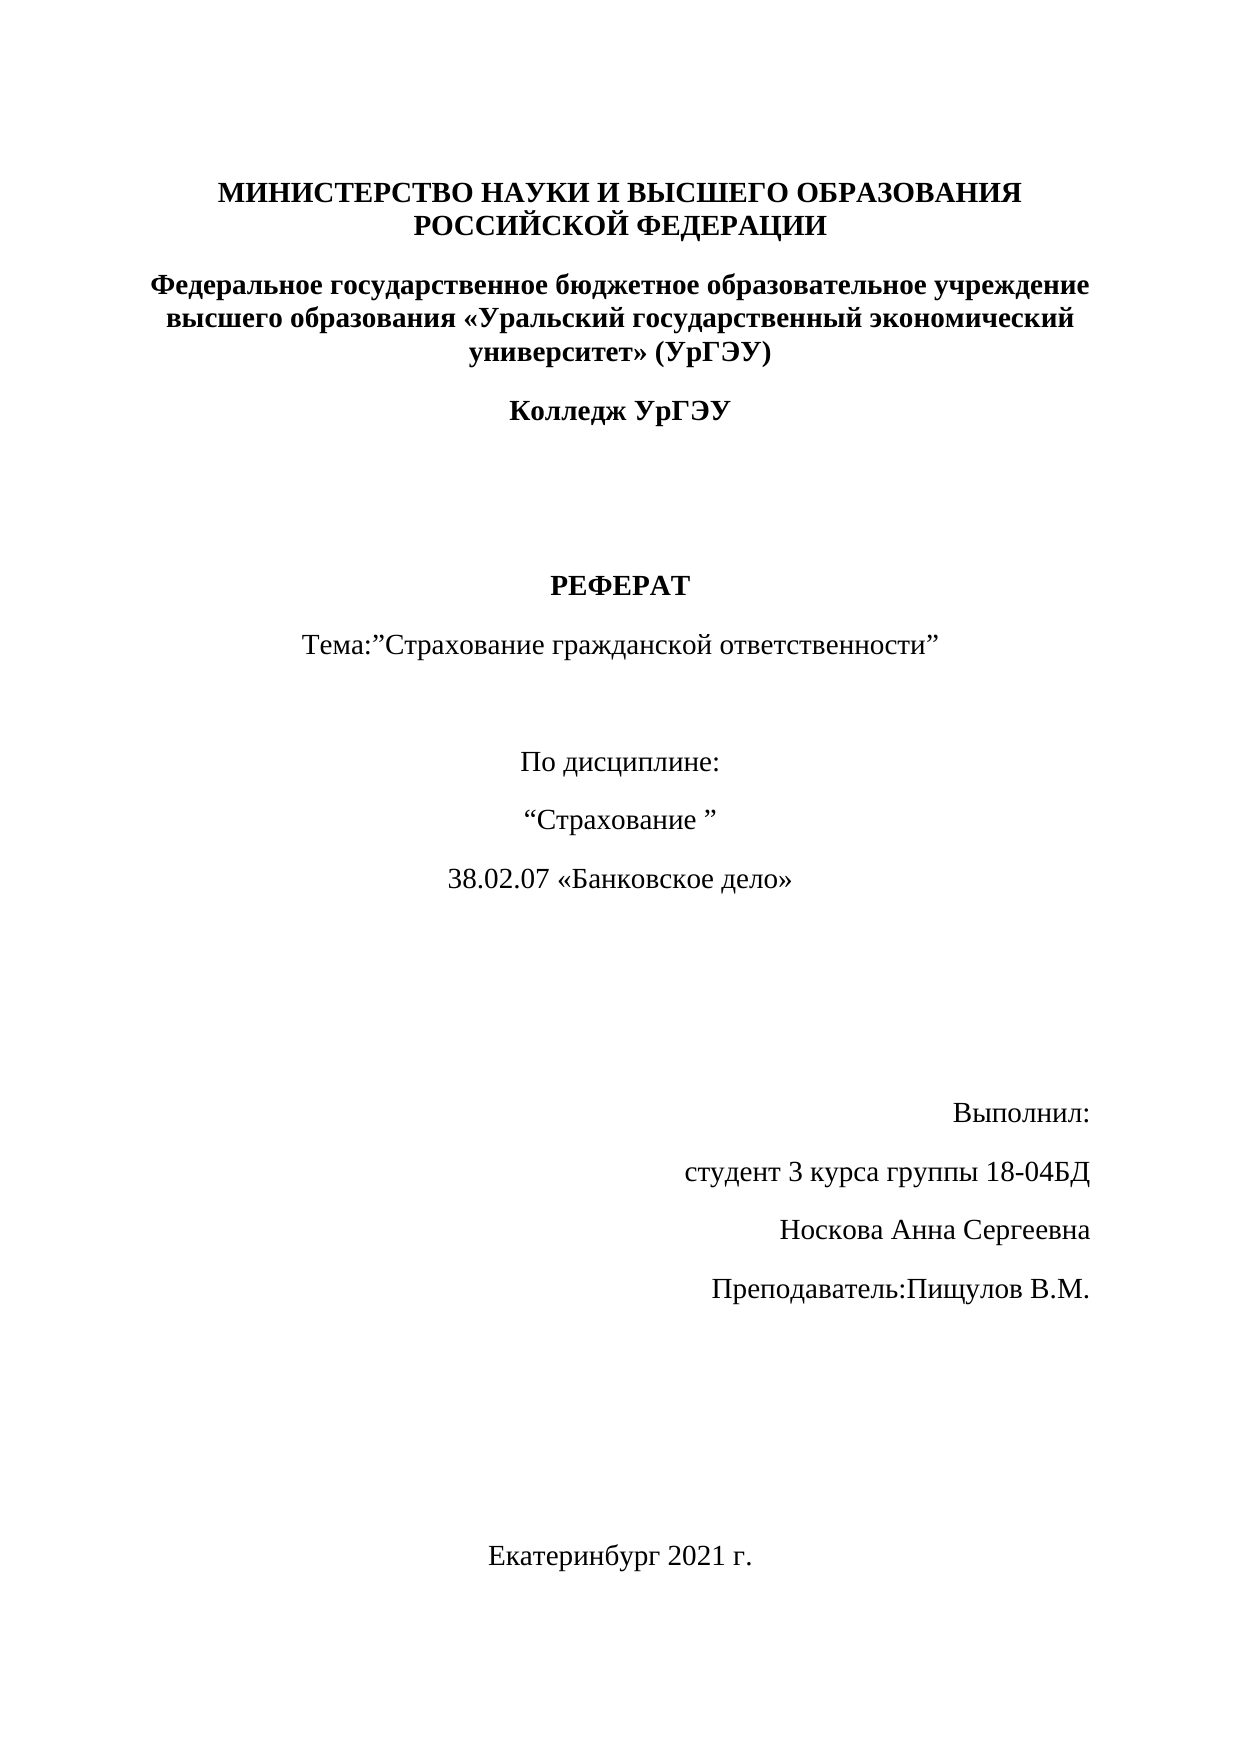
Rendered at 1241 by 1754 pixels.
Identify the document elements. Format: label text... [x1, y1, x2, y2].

text Федеральное государственное бюджетное образовательное учреждение высшего образования «Уральский государственный экономический университет» (УрГЭУ) [150, 267, 1090, 368]
text Екатеринбург 2021 г. [150, 1538, 1090, 1572]
text студент 3 курса группы 18-04БД [150, 1154, 1090, 1187]
text “Страхование ” [150, 802, 1090, 836]
text По дисциплине: [150, 744, 1090, 777]
text Тема:”Страхование гражданской ответственности” [150, 627, 1090, 660]
text Колледж УрГЭУ [150, 393, 1090, 426]
text РЕФЕРАТ [150, 568, 1090, 602]
text МИНИСТЕРСТВО НАУКИ И ВЫСШЕГО ОБРАЗОВАНИЯ РОССИЙСКОЙ ФЕДЕРАЦИИ [150, 175, 1090, 242]
text Носкова Анна Сергеевна [150, 1212, 1090, 1246]
text Преподаватель:Пищулов В.М. [150, 1271, 1090, 1304]
text Выполнил: [150, 1095, 1090, 1129]
text 38.02.07 «Банковское дело» [150, 861, 1090, 894]
